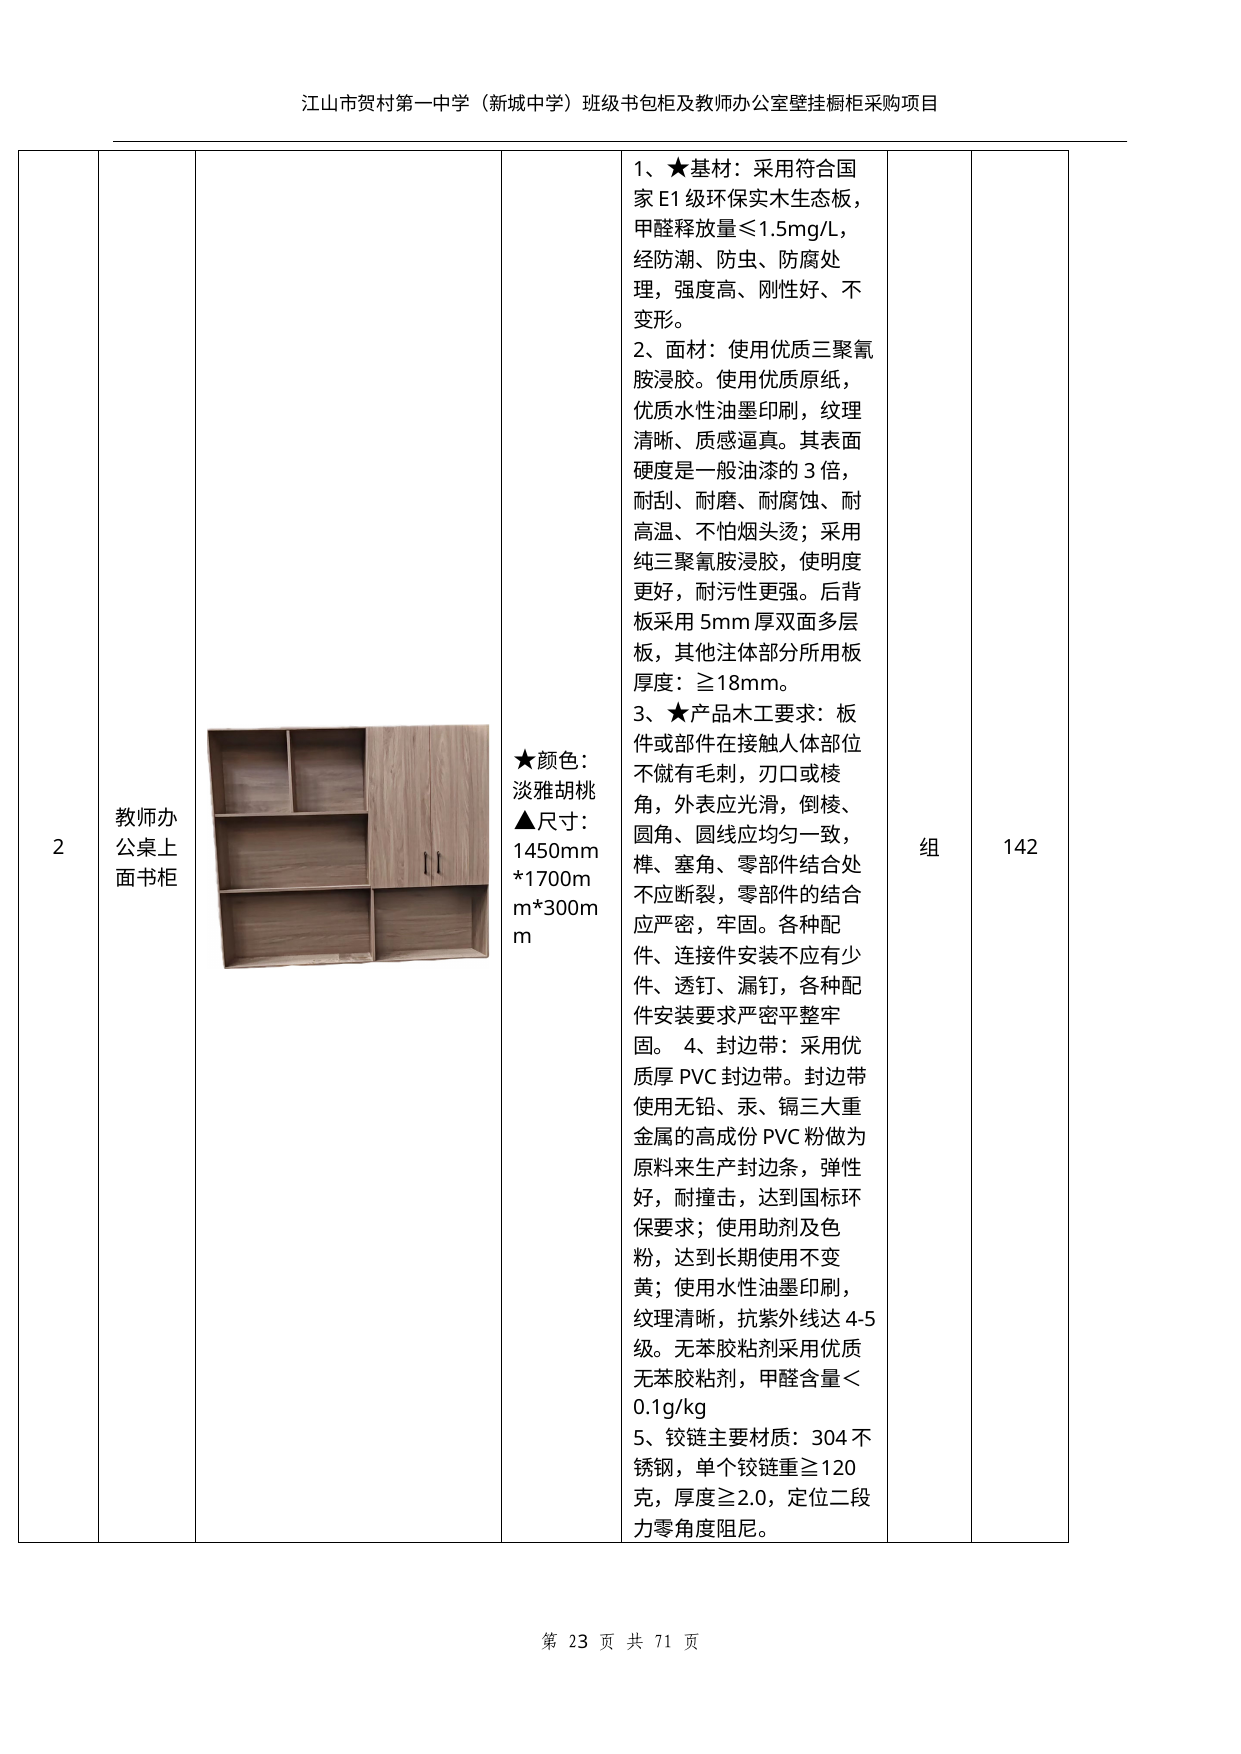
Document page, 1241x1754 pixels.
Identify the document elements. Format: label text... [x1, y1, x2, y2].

table_cell 142 [972, 151, 1068, 1542]
table_cell 组 [888, 151, 971, 1542]
table_cell 2 [19, 151, 98, 1542]
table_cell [502, 151, 621, 1542]
picture [207, 724, 490, 969]
table_cell 教师办公桌上面书柜 [99, 151, 195, 1542]
table_cell [196, 151, 501, 1542]
